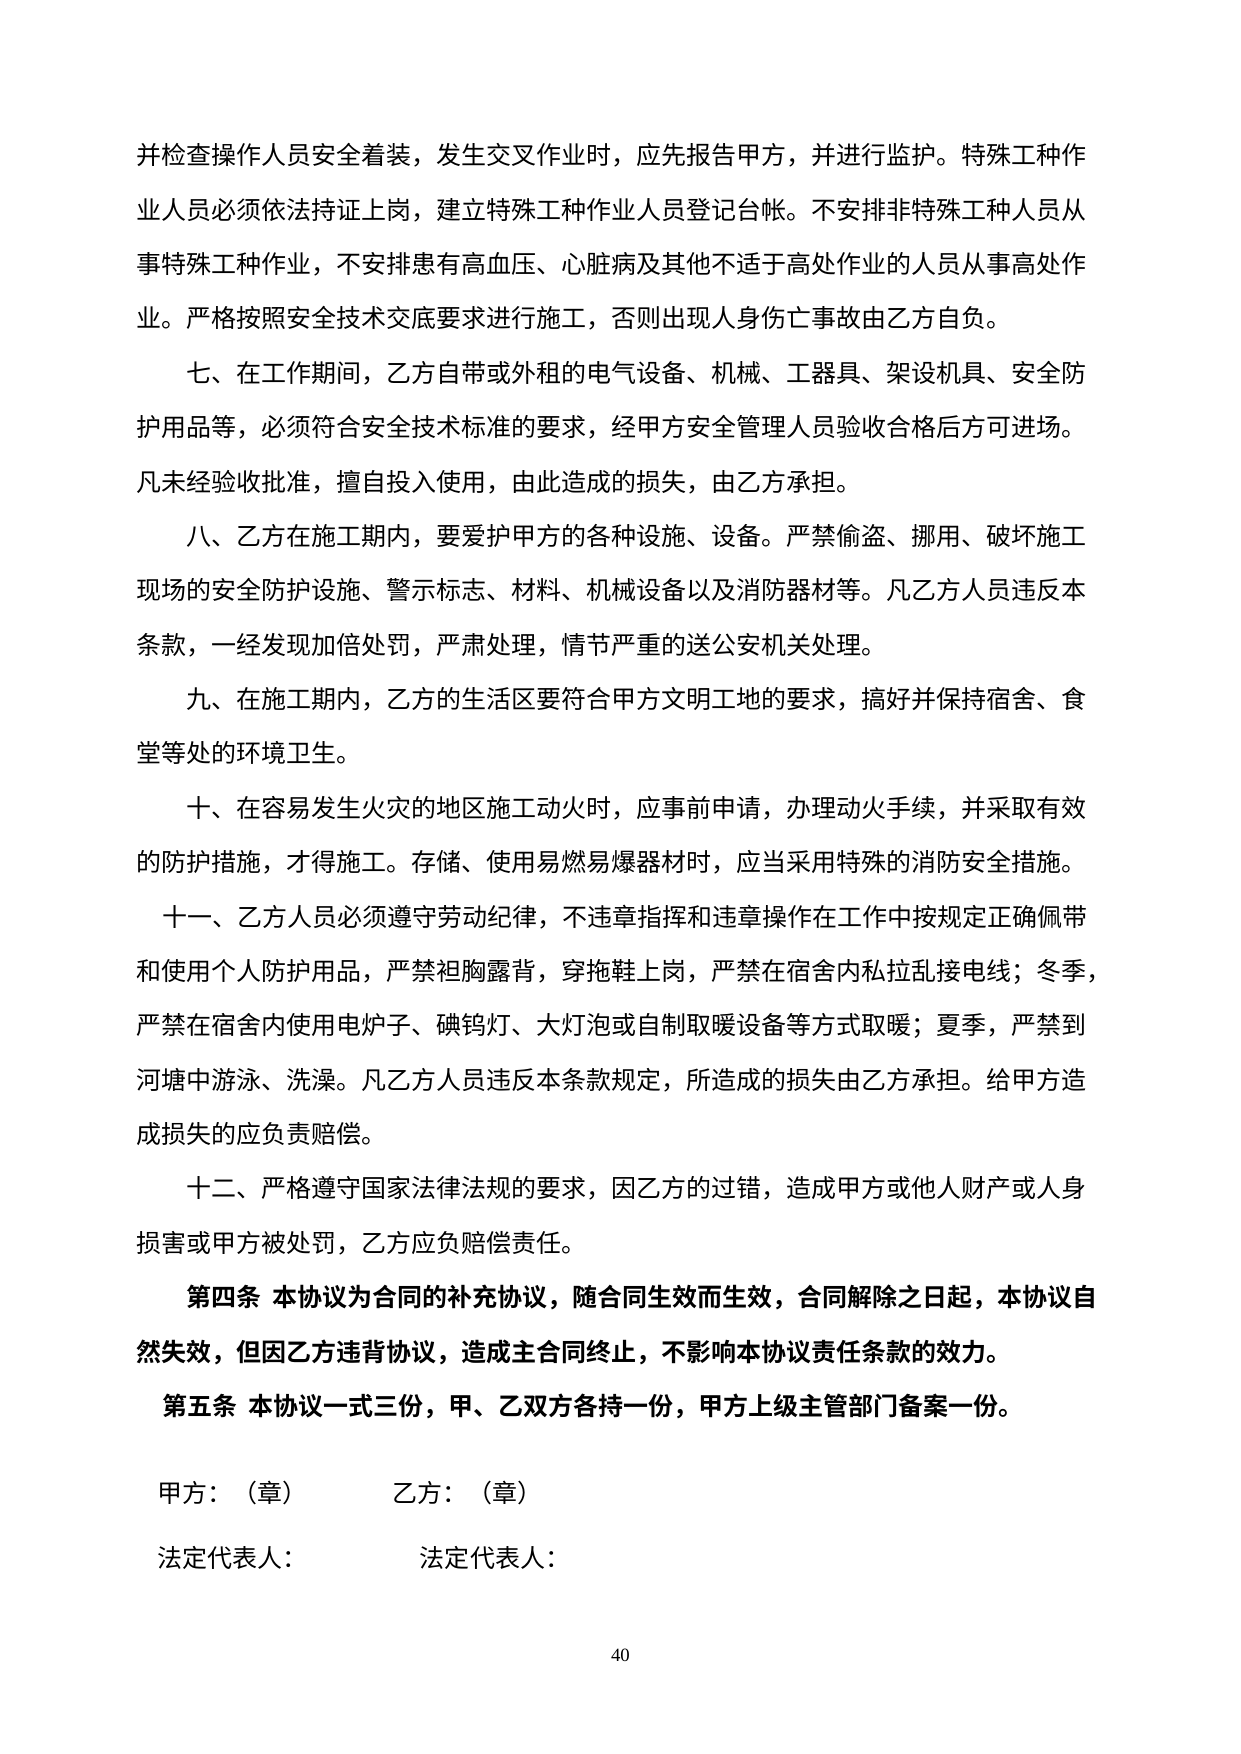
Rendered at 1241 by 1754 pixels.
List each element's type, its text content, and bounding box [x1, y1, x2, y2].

text 十二、严格遵守国家法律法规的要求，因乙方的过错，造成甲方或他人财产或人身损害或甲方被处罚，乙方应负赔偿责任。 [136, 1169, 1104, 1259]
text 第四条 本协议为合同的补充协议，随合同生效而生效，合同解除之日起，本协议自然失效，但因乙方违背协议，造成主合同终止，不影响本协议责任条款的效力。 第五条 本协议一式三份，甲、乙双方各持一份，甲方上级主管部门备案一份。 [136, 1278, 1104, 1461]
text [136, 136, 1104, 335]
text 九、在施工期内，乙方的生活区要符合甲方文明工地的要求，搞好并保持宿舍、食堂等处的环境卫生。 [136, 679, 1104, 770]
text 八、乙方在施工期内，要爱护甲方的各种设施、设备。严禁偷盗、挪用、破坏施工现场的安全防护设施、警示标志、材料、机械设备以及消防器材等。凡乙方人员违反本条款，一经发现加倍处罚，严肃处理，情节严重的送公安机关处理。 [136, 516, 1104, 661]
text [158, 1473, 1104, 1574]
text 七、在工作期间，乙方自带或外租的电气设备、机械、工器具、架设机具、安全防护用品等，必须符合安全技术标准的要求，经甲方安全管理人员验收合格后方可进场。凡未经验收批准，擅自投入使用，由此造成的损失，由乙方承担。 [136, 353, 1104, 498]
text 十、在容易发生火灾的地区施工动火时，应事前申请，办理动火手续，并采取有效的防护措施，才得施工。存储、使用易燃易爆器材时，应当采用特殊的消防安全措施。 十一、乙方人员必须遵守劳动纪律，不违章指挥和违章操作在工作中按规定正确佩带和使用个人防护用品，严禁袒胸露背，穿拖鞋上岗，严禁在宿舍内私拉乱接电线；冬季，严禁在宿舍内使用电炉子、碘钨灯、大灯泡或自制取暖设备等方式取暖；夏季，严禁到河塘中游泳、洗澡。凡乙方人员违反本条款规定，所造成的损失由乙方承担。给甲方造成损失的应负责赔偿。 [136, 788, 1104, 1151]
